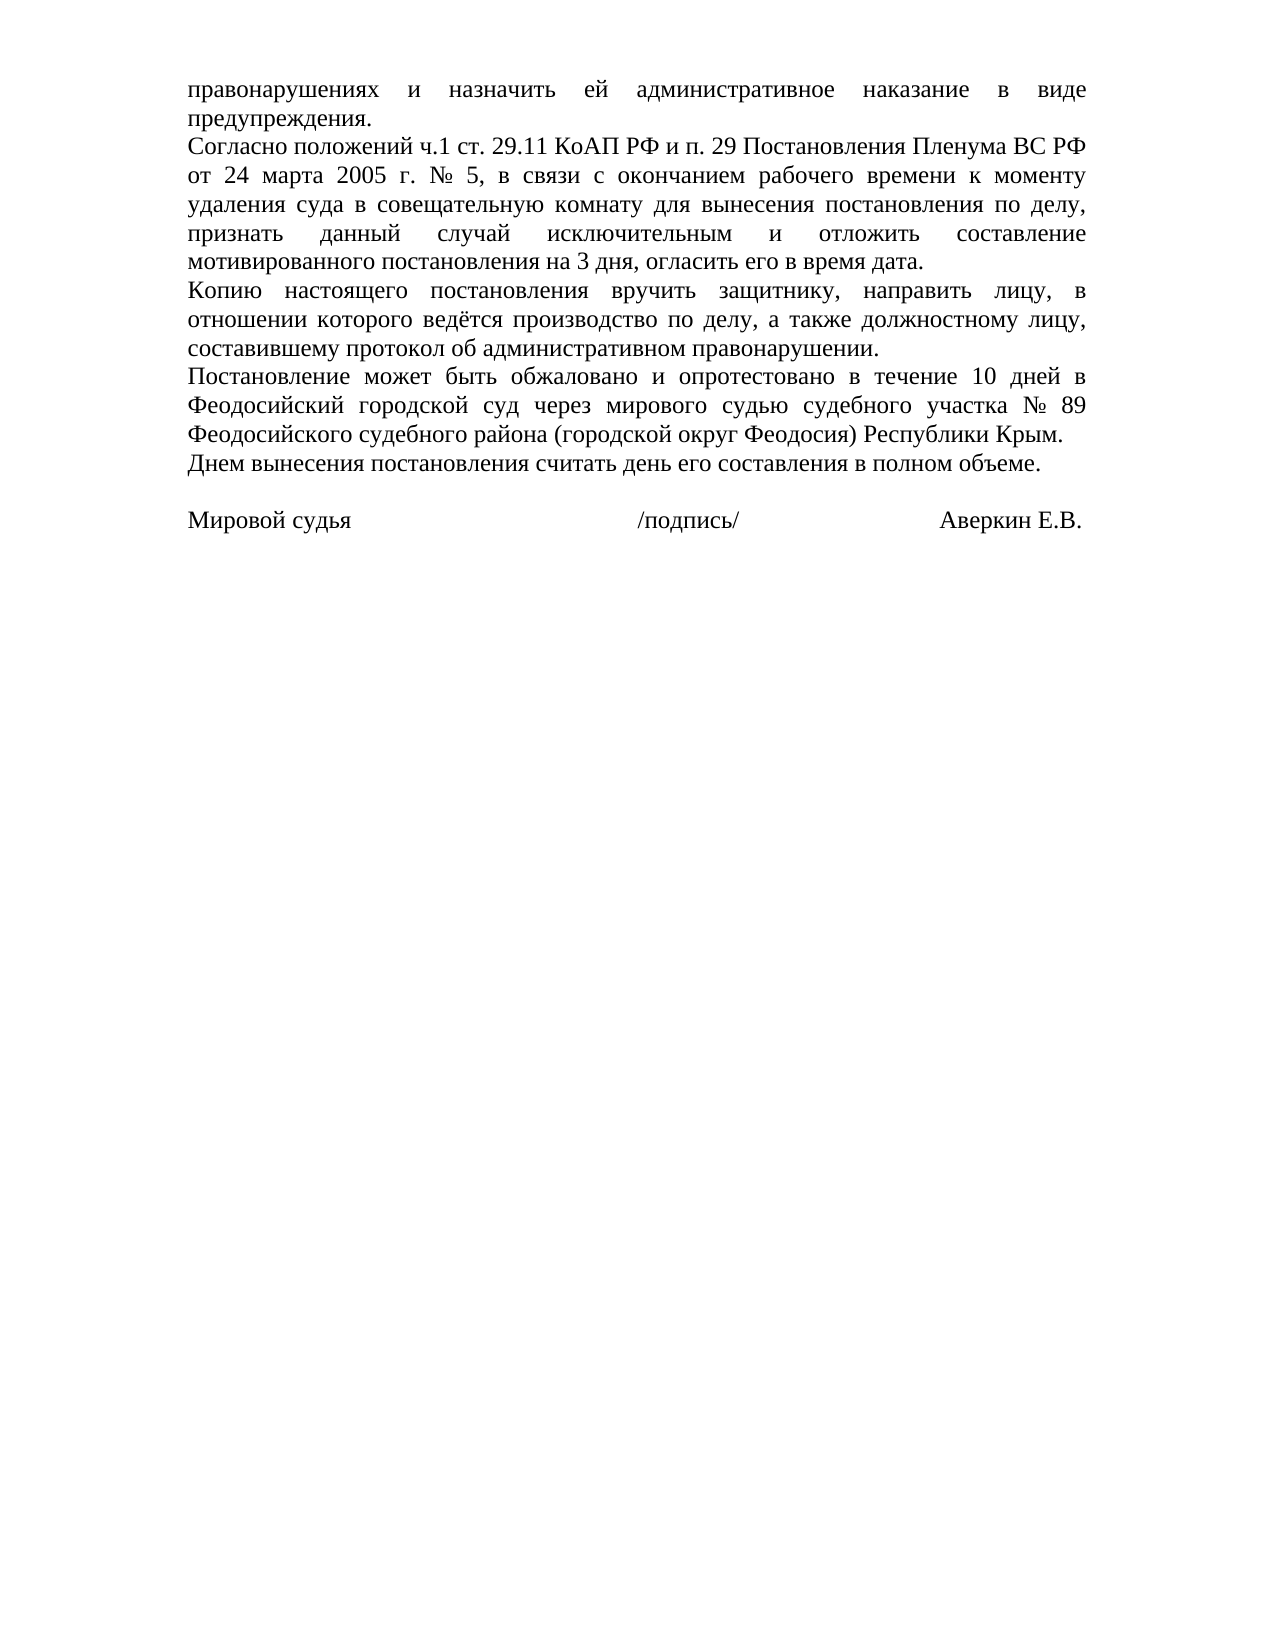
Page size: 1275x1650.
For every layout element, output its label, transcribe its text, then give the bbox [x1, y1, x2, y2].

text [187, 74, 1087, 131]
text Мировой судья /подпись/ Аверкин Е.В. [187, 505, 1087, 534]
text Согласно положений ч.1 ст. 29.11 КоАП РФ и п. 29 Постановления Пленума ВС РФ от 24 марта 2005 г. № 5, в связи с окончанием рабочего времени к моменту удаления суда в совещательную комнату для вынесения постановления по делу, признать данный случай исключительным и отложить составление мотивированного постановления на 3 дня, огласить его в время дата. [187, 131, 1087, 275]
text Копию настоящего постановления вручить защитнику, направить лицу, в отношении которого ведётся производство по делу, а также должностному лицу, составившему протокол об административном правонарушении. [187, 275, 1087, 361]
text Постановление может быть обжаловано и опротестовано в течение 10 дней в Феодосийский городской суд через мирового судью судебного участка № 89 Феодосийского судебного района (городской округ Феодосия) Республики Крым. [187, 361, 1087, 448]
text Днем вынесения постановления считать день его составления в полном объеме. [187, 448, 1087, 476]
